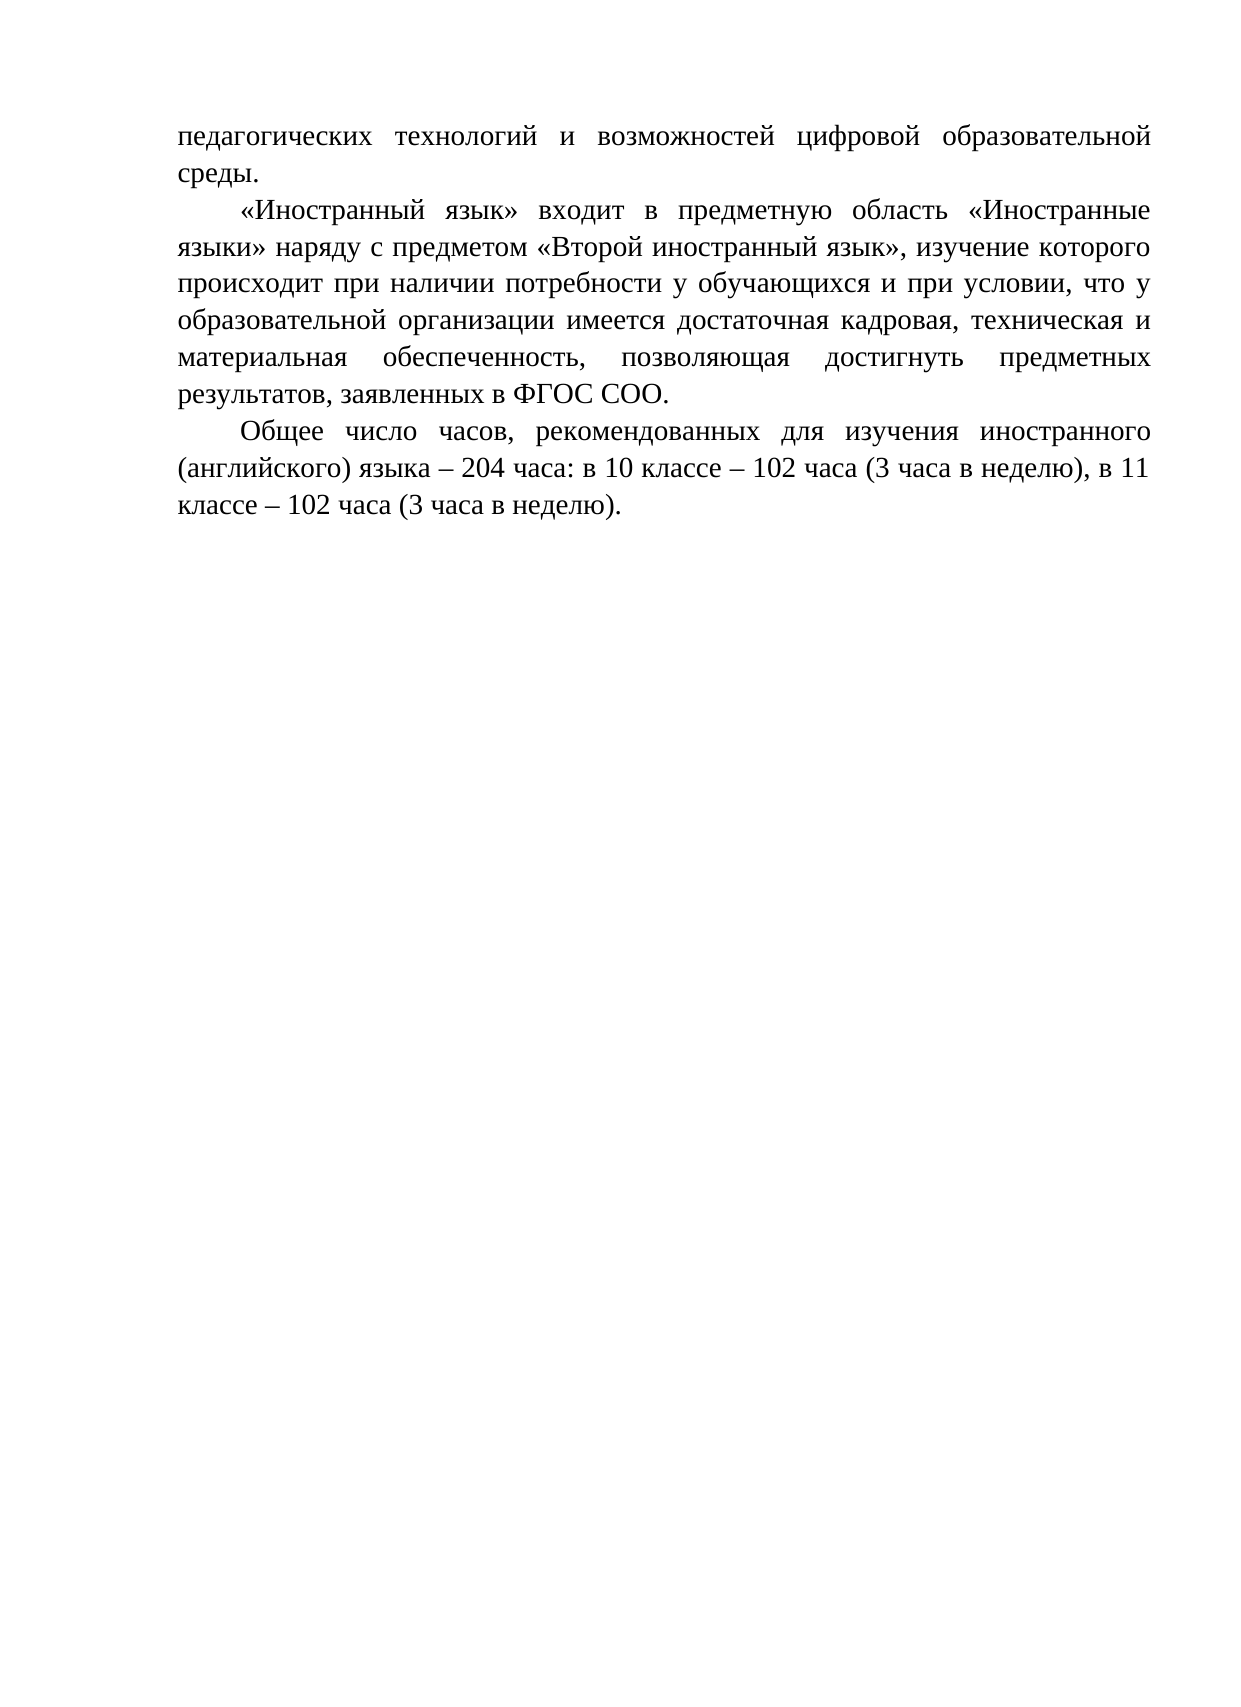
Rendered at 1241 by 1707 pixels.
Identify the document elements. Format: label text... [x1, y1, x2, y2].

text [177, 118, 1152, 188]
text ‌Общее число часов, рекомендованных для изучения иностранного (английского) языка – 204 часа: в 10 классе – 102 часа (3 часа в неделю), в 11 классе – 102 часа (3 часа в неделю).‌‌ [177, 413, 1152, 520]
text «Иностранный язык» входит в предметную область «Иностранные языки» наряду с предметом «Второй иностранный язык», изучение которого происходит при наличии потребности у обучающихся и при условии, что у образовательной организации имеется достаточная кадровая, техническая и материальная обеспеченность, позволяющая достигнуть предметных результатов, заявленных в ФГОС СОО. [177, 192, 1152, 410]
